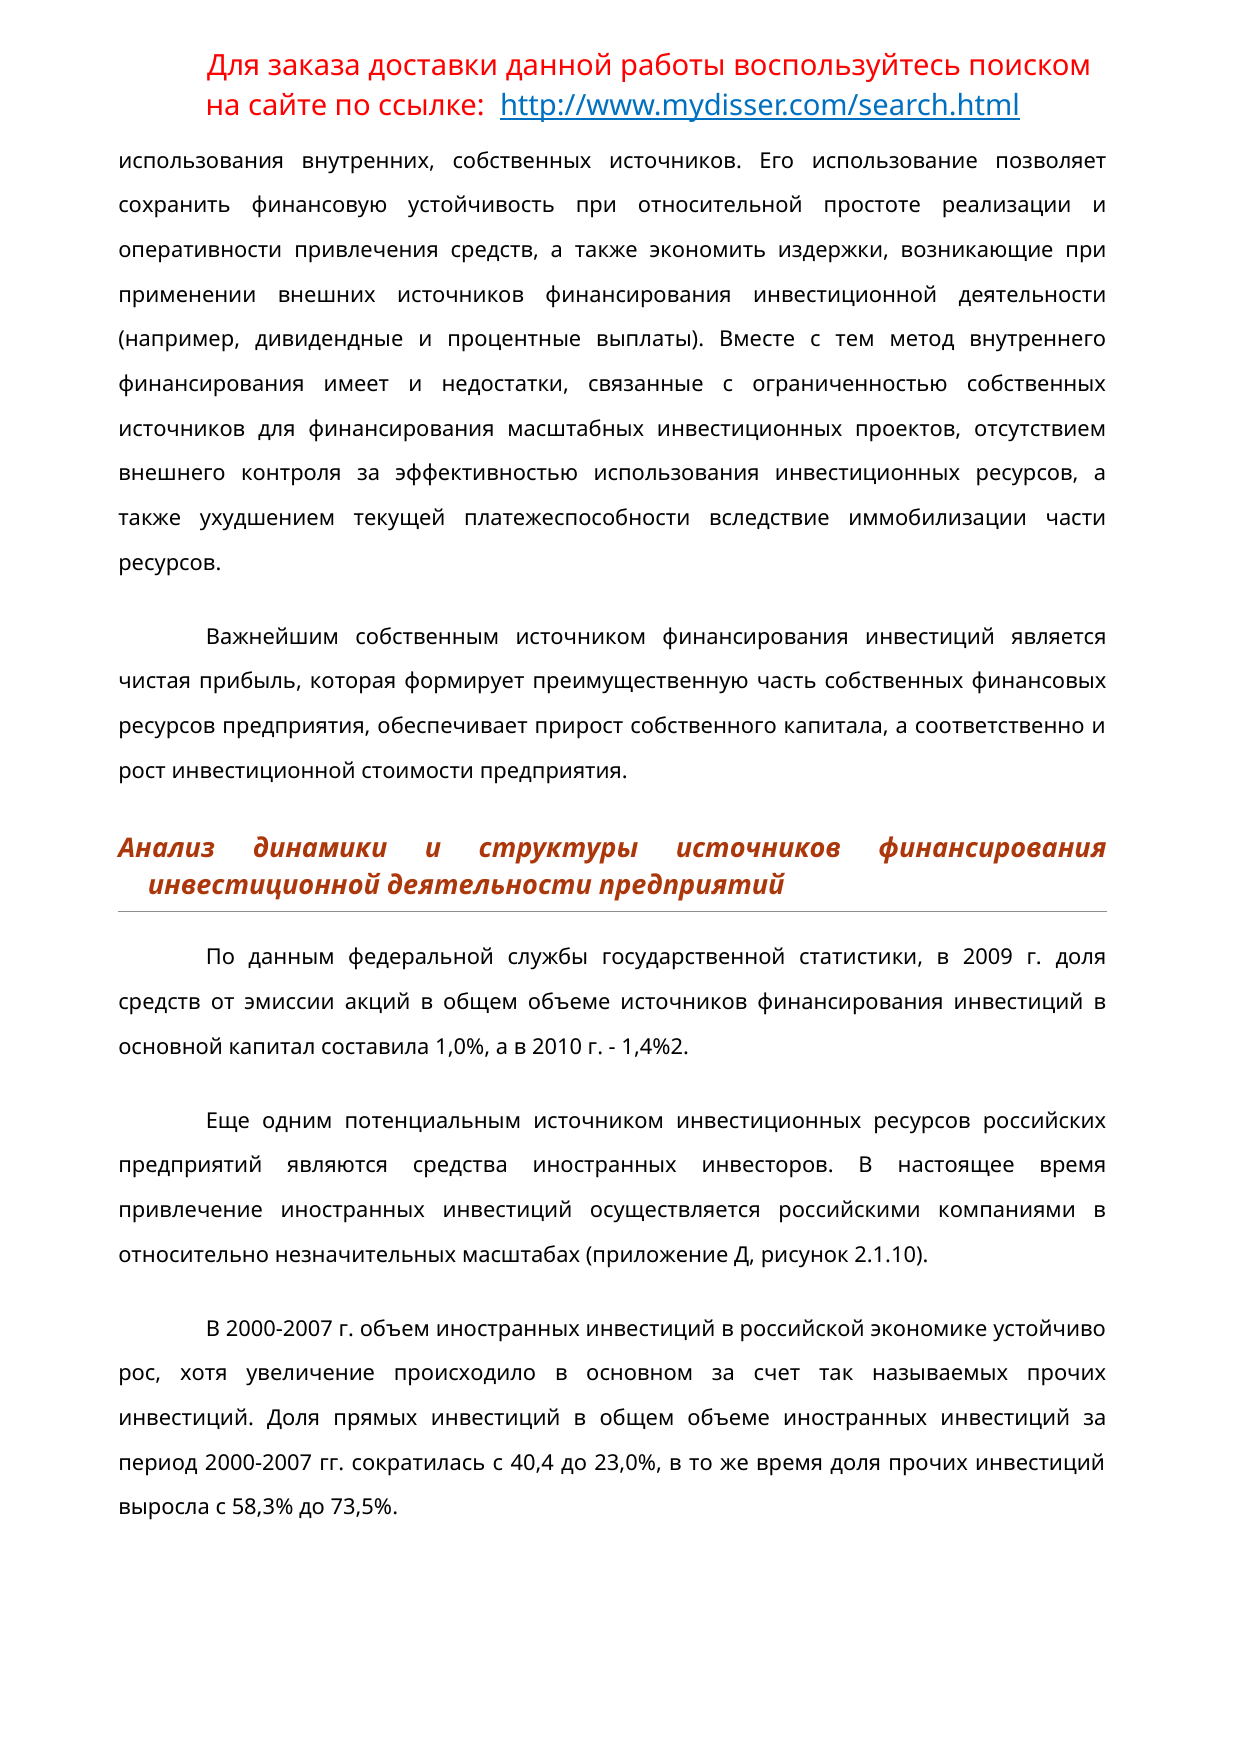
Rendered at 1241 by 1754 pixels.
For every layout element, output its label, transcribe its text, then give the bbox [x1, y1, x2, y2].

subtitle Анализ динамики и структуры источников финансирования инвестиционной деятельности предприятий [118, 828, 1107, 911]
text В 2000-2007 г. объем иностранных инвестиций в российской экономике устойчиво рос, хотя увеличение происходило в основном за счет так называемых прочих инвестиций. Доля прямых инвестиций в общем объеме иностранных инвестиций за период 2000-2007 гг. сократилась с 40,4 до 23,0%, в то же время доля прочих инвестиций выросла с 58,3% до 73,5%. [118, 1312, 1107, 1521]
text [118, 144, 1107, 577]
text Важнейшим собственным источником финансирования инвестиций является чистая прибыль, которая формирует преимущественную часть собственных финансовых ресурсов предприятия, обеспечивает прирост собственного капитала, а соответственно и рост инвестиционной стоимости предприятия. [118, 621, 1107, 784]
text По данным федеральной службы государственной статистики, в 2009 г. доля средств от эмиссии акций в общем объеме источников финансирования инвестиций в основной капитал составила 1,0%, а в 2010 г. - 1,4%2. [118, 941, 1107, 1061]
text Еще одним потенциальным источником инвестиционных ресурсов российских предприятий являются средства иностранных инвесторов. В настоящее время привлечение иностранных инвестиций осуществляется российскими компаниями в относительно незначительных масштабах (приложение Д, рисунок 2.1.10). [118, 1104, 1107, 1268]
